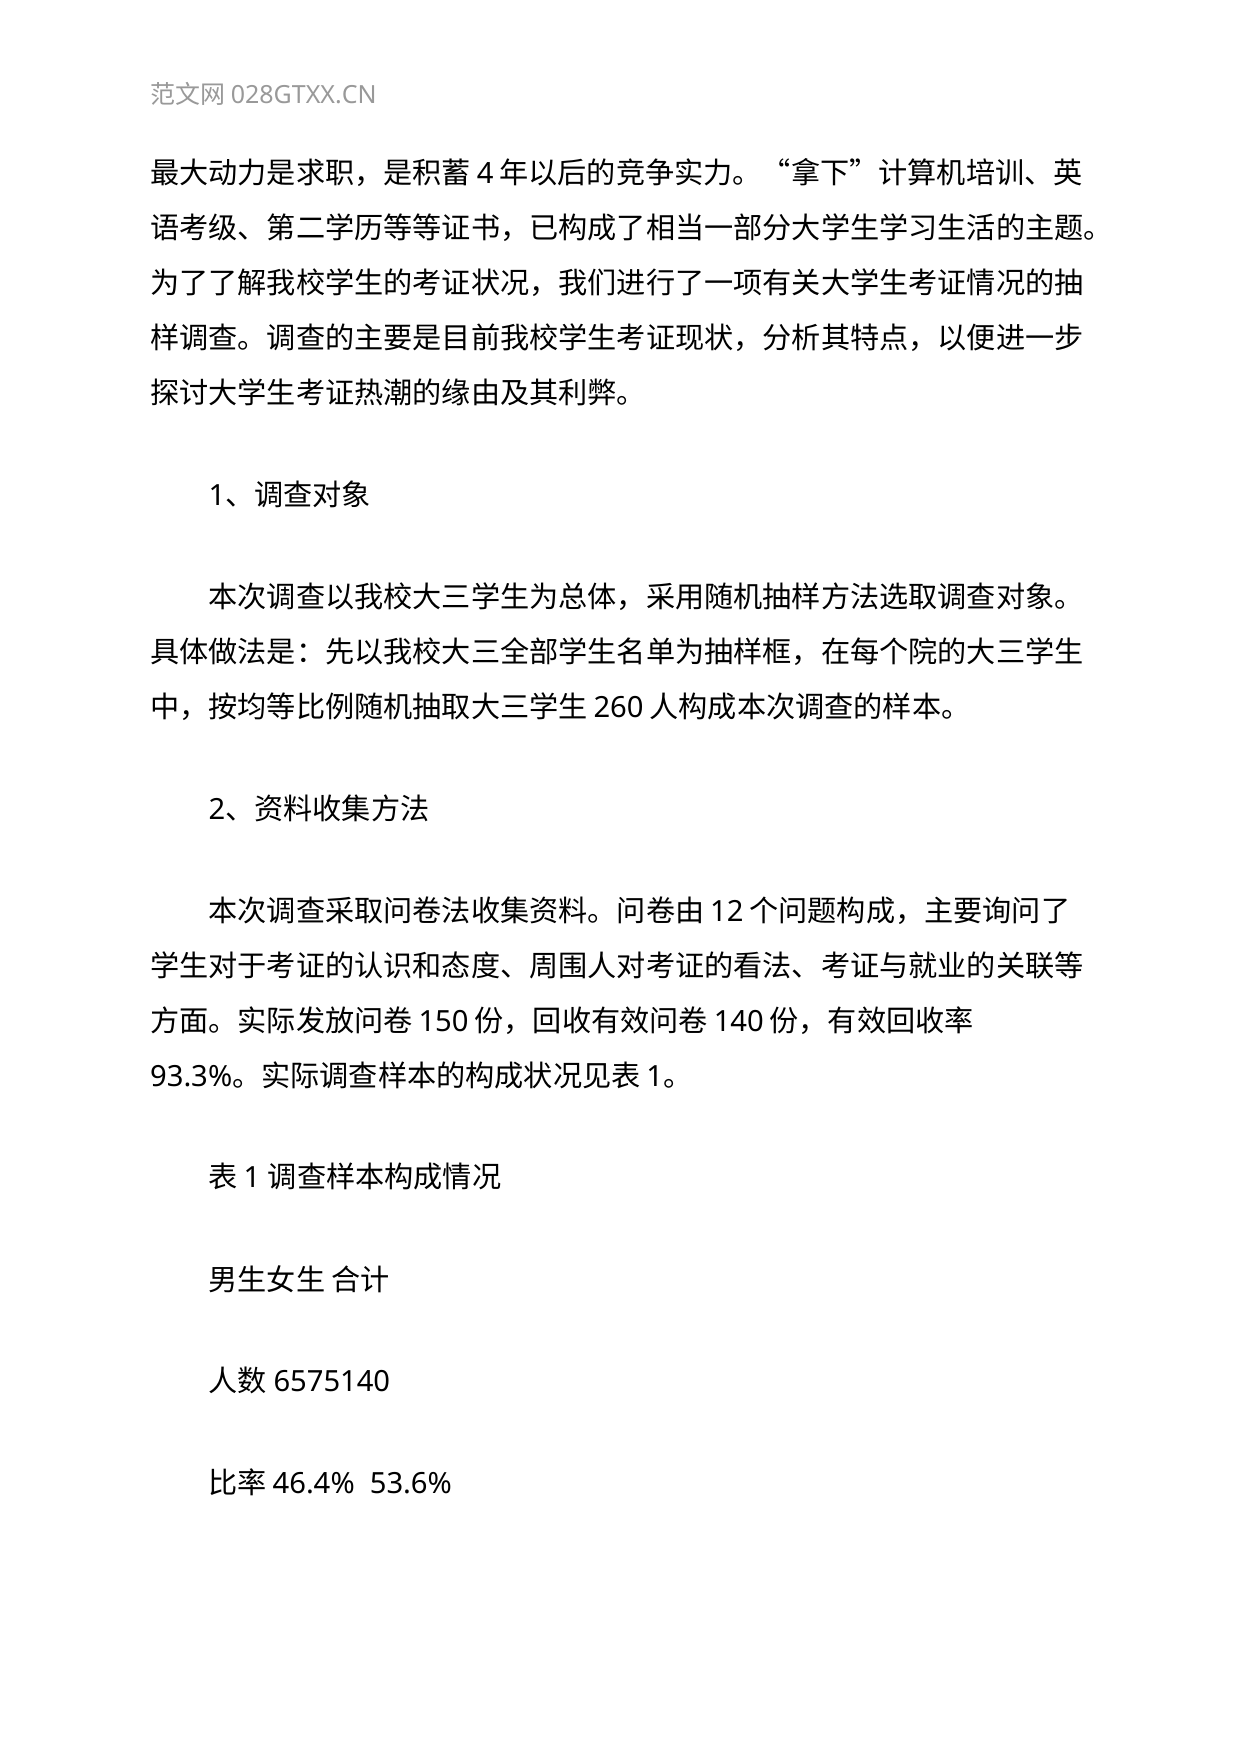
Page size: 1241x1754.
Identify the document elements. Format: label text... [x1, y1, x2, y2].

text 表1 调查样本构成情况 [150, 1154, 1090, 1196]
text 比率46.4% 53.6% [150, 1460, 1090, 1502]
text 本次调查采取问卷法收集资料。问卷由12个问题构成，主要询问了学生对于考证的认识和态度、周围人对考证的看法、考证与就业的关联等方面。实际发放问卷150份，回收有效问卷140份，有效回收率93.3%。实际调查样本的构成状况见表1。 [150, 887, 1090, 1094]
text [150, 150, 1090, 412]
text 人数 6575140 [150, 1358, 1090, 1400]
text 2、资料收集方法 [150, 785, 1090, 828]
text 男生女生 合计 [150, 1256, 1090, 1298]
text 1、调查对象 [150, 471, 1090, 514]
text 本次调查以我校大三学生为总体，采用随机抽样方法选取调查对象。具体做法是：先以我校大三全部学生名单为抽样框，在每个院的大三学生中，按均等比例随机抽取大三学生260人构成本次调查的样本。 [150, 573, 1090, 726]
